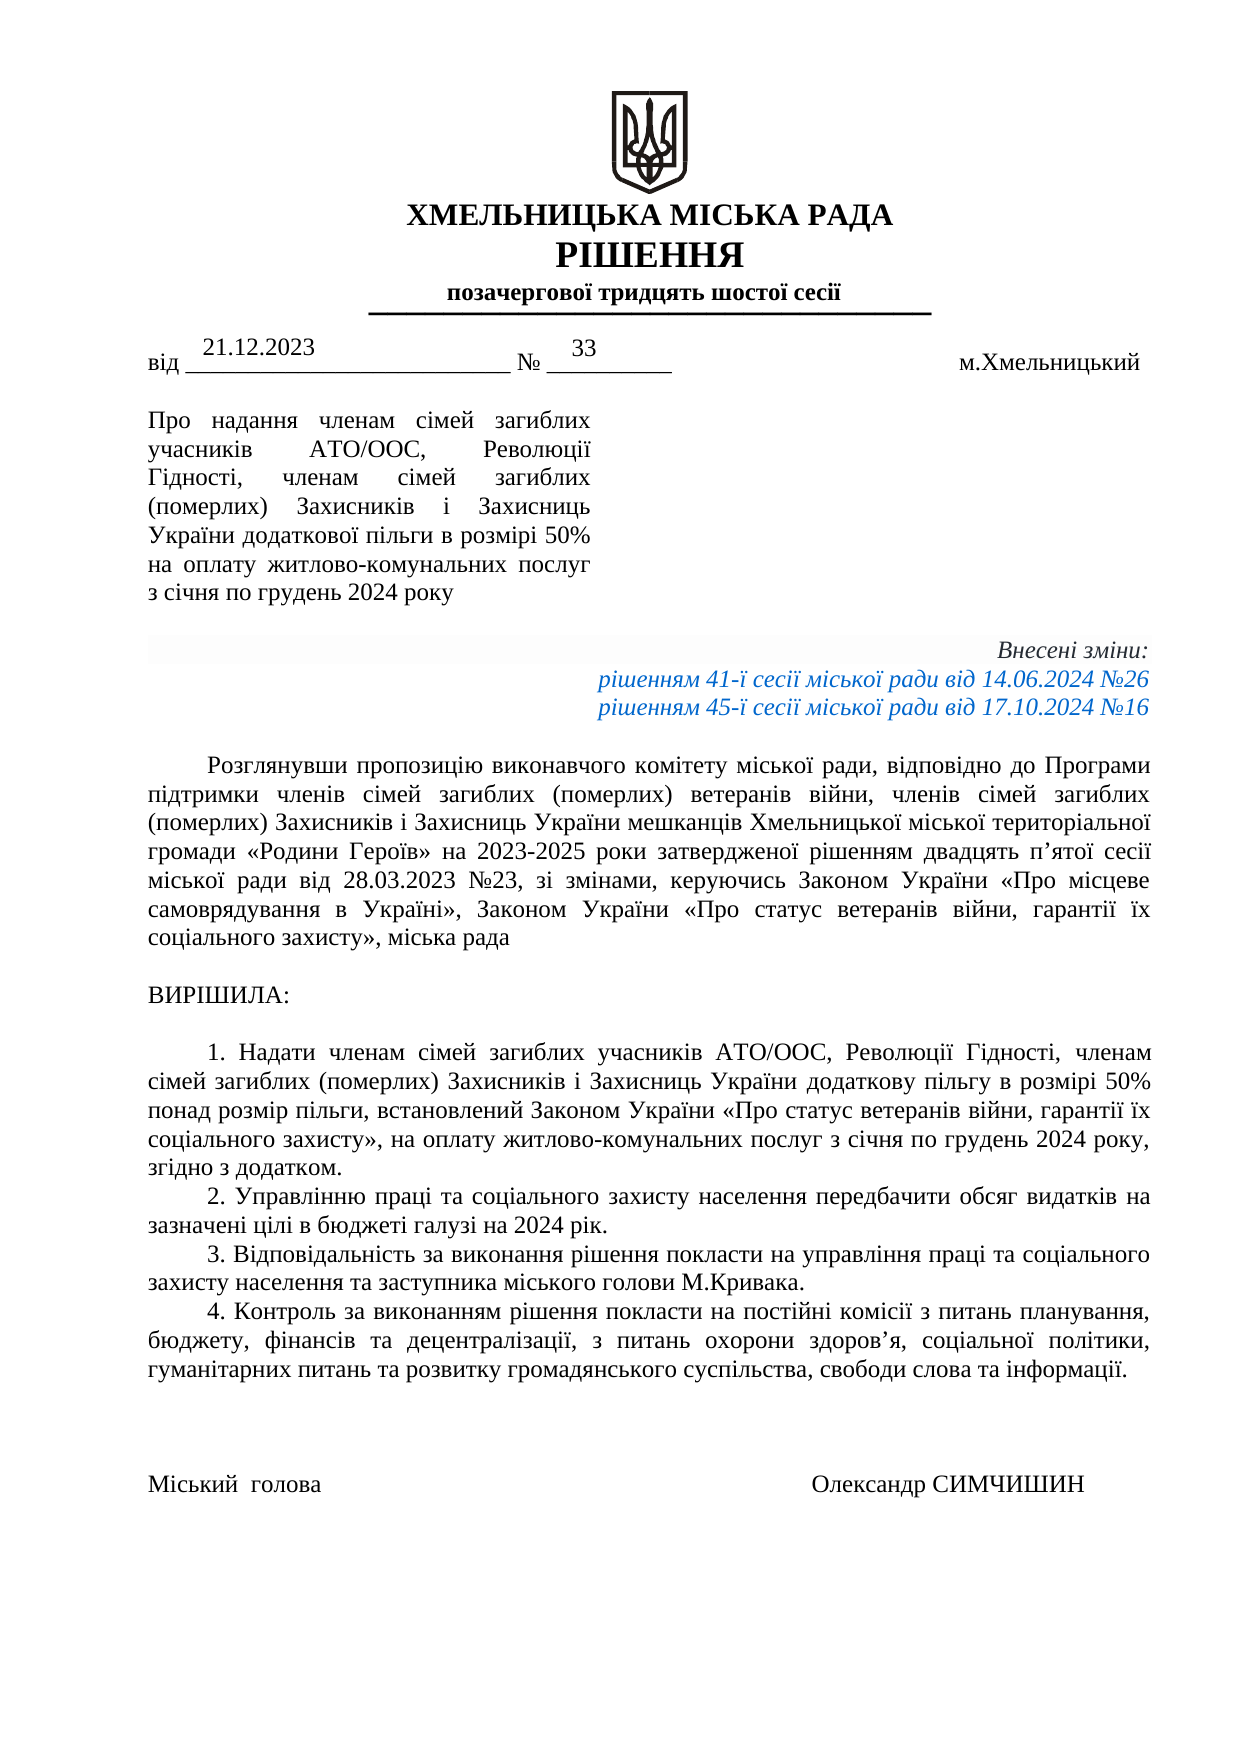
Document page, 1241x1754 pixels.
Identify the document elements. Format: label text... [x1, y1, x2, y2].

text 1. Надати членам сімей загиблих учасників АТО/ООС, Революції Гідності, членам сімей загиблих (померлих) Захисників і Захисниць України додаткову пільгу в розмірі 50% понад розмір пільги, встановлений Законом України «Про статус ветеранів війни, гарантії їх соціального захисту», на оплату житлово-комунальних послуг з січня по грудень 2024 року, згідно з додатком. [148, 1037, 1152, 1181]
text 4. Контроль за виконанням рішення покласти на постійні комісії з питань планування, бюджету, фінансів та децентралізації, з питань охорони здоров’я, соціальної політики, гуманітарних питань та розвитку громадянського суспільства, свободи слова та інформації. [148, 1296, 1152, 1382]
text Про надання членам сімей загиблих учасників АТО/ООС, Революції Гідності, членам сімей загиблих (померлих) Захисників і Захисниць України додаткової пільги в розмірі 50% на оплату житлово-комунальних послуг з січня по грудень 2024 року [148, 405, 591, 606]
text ______________________________ [148, 276, 1152, 319]
text 2. Управлінню праці та соціального захисту населення передбачити обсяг видатків на зазначені цілі в бюджеті галузі на 2024 рік. [148, 1181, 1152, 1239]
text рішенням 41-ї сесії міської ради від 14.06.2024 №26 [148, 664, 1152, 692]
text рішенням 45-ї сесії міської ради від 17.10.2024 №16 [148, 692, 1152, 721]
text від __________________________ № __________ м.Хмельницький [148, 347, 1152, 376]
text Розглянувши пропозицію виконавчого комітету міської ради, відповідно до Програми підтримки членів сімей загиблих (померлих) ветеранів війни, членів сімей загиблих (померлих) Захисників і Захисниць України мешканців Хмельницької міської територіальної громади «Родини Героїв» на 2023-2025 роки затвердженої рішенням двадцять п’ятої сесії міської ради від 28.03.2023 №23, зі змінами, керуючись Законом України «Про місцеве самоврядування в Україні», Законом України «Про статус ветеранів війни, гарантії їх соціального захисту», міська рада [148, 750, 1152, 951]
text Міський голова Олександр СИМЧИШИН [148, 1469, 1152, 1497]
text Внесені зміни: [148, 635, 1152, 664]
text ВИРІШИЛА: [148, 980, 1152, 1009]
text ХМЕЛЬНИЦЬКА МІСЬКА РАДА [148, 196, 1152, 232]
text 3. Відповідальність за виконання рішення покласти на управління праці та соціального захисту населення та заступника міського голови М.Кривака. [148, 1239, 1152, 1296]
text РІШЕННЯ [148, 232, 1152, 276]
